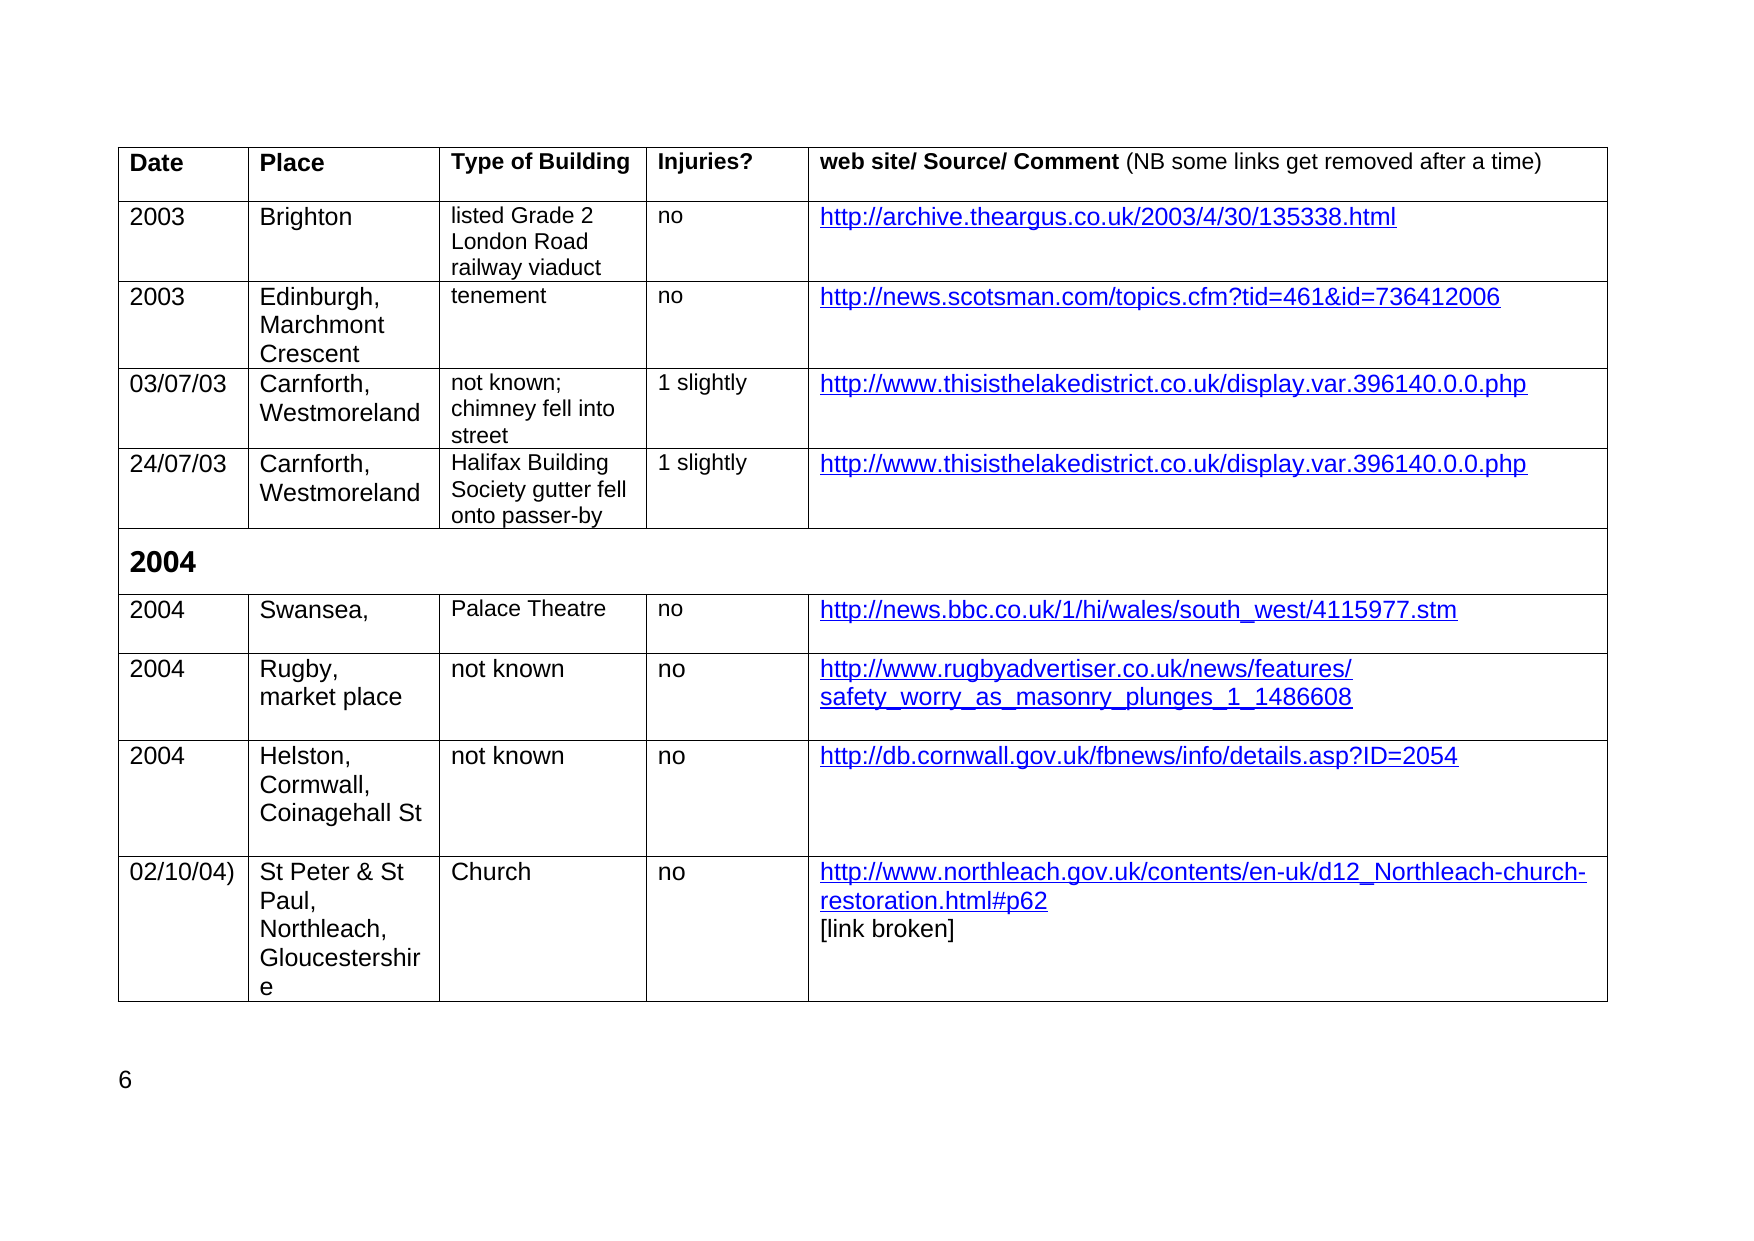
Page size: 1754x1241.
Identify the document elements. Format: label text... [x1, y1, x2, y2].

table_cell 03/07/03 [119, 369, 248, 448]
table_cell Helston, Cormwall, Coinagehall St [249, 741, 439, 856]
table_cell http://news.bbc.co.uk/1/hi/wales/south_west/4115977.stm [809, 595, 1607, 652]
table_cell no [647, 741, 808, 856]
table_cell no [647, 282, 808, 368]
table_header Place [249, 148, 439, 201]
table_cell Rugby, market place [249, 654, 439, 740]
table_cell Palace Theatre [440, 595, 646, 652]
table_header Type of Building [440, 148, 646, 201]
table_cell no [647, 202, 808, 281]
table_cell not known; chimney fell into street [440, 369, 646, 448]
table_cell Halifax Building Society gutter fell onto passer-by [440, 449, 646, 528]
table_cell 2003 [119, 202, 248, 281]
table_cell http://archive.theargus.co.uk/2003/4/30/135338.html [809, 202, 1607, 281]
table_cell 2004 [119, 529, 1607, 594]
table_cell 2004 [119, 741, 248, 856]
table_cell 1 slightly [647, 449, 808, 528]
table_cell no [647, 654, 808, 740]
table_cell Carnforth, Westmoreland [249, 369, 439, 448]
table_cell http://www.thisisthelakedistrict.co.uk/display.var.396140.0.0.php [809, 449, 1607, 528]
table_cell 2004 [119, 595, 248, 652]
table_header Date [119, 148, 248, 201]
table_cell no [647, 857, 808, 1001]
table_cell Church [440, 857, 646, 1001]
table_cell not known [440, 741, 646, 856]
table_cell Brighton [249, 202, 439, 281]
table_cell 02/10/04) [119, 857, 248, 1001]
table_cell http://www.northleach.gov.uk/contents/en-uk/d12_Northleach-church-restoration.html#p62 [link broken] [809, 857, 1607, 1001]
table_header web site/ Source/ Comment (NB some links get removed after a time) [809, 148, 1607, 201]
table_cell Swansea, [249, 595, 439, 652]
table_cell 2004 [119, 654, 248, 740]
table_header Injuries? [647, 148, 808, 201]
table_cell 24/07/03 [119, 449, 248, 528]
table_cell http://db.cornwall.gov.uk/fbnews/info/details.asp?ID=2054 [809, 741, 1607, 856]
table_cell tenement [440, 282, 646, 368]
table_cell not known [440, 654, 646, 740]
table_cell http://www.rugbyadvertiser.co.uk/news/features/safety_worry_as_masonry_plunges_1_1486608 [809, 654, 1607, 740]
table_cell 2003 [119, 282, 248, 368]
table_cell listed Grade 2 London Road railway viaduct [440, 202, 646, 281]
table_cell Edinburgh, Marchmont Crescent [249, 282, 439, 368]
table_cell http://news.scotsman.com/topics.cfm?tid=461&id=736412006 [809, 282, 1607, 368]
table_cell http://www.thisisthelakedistrict.co.uk/display.var.396140.0.0.php [809, 369, 1607, 448]
table_cell 1 slightly [647, 369, 808, 448]
table_cell St Peter & St Paul, Northleach, Gloucestershire [249, 857, 439, 1001]
table_cell no [647, 595, 808, 652]
table_cell Carnforth, Westmoreland [249, 449, 439, 528]
